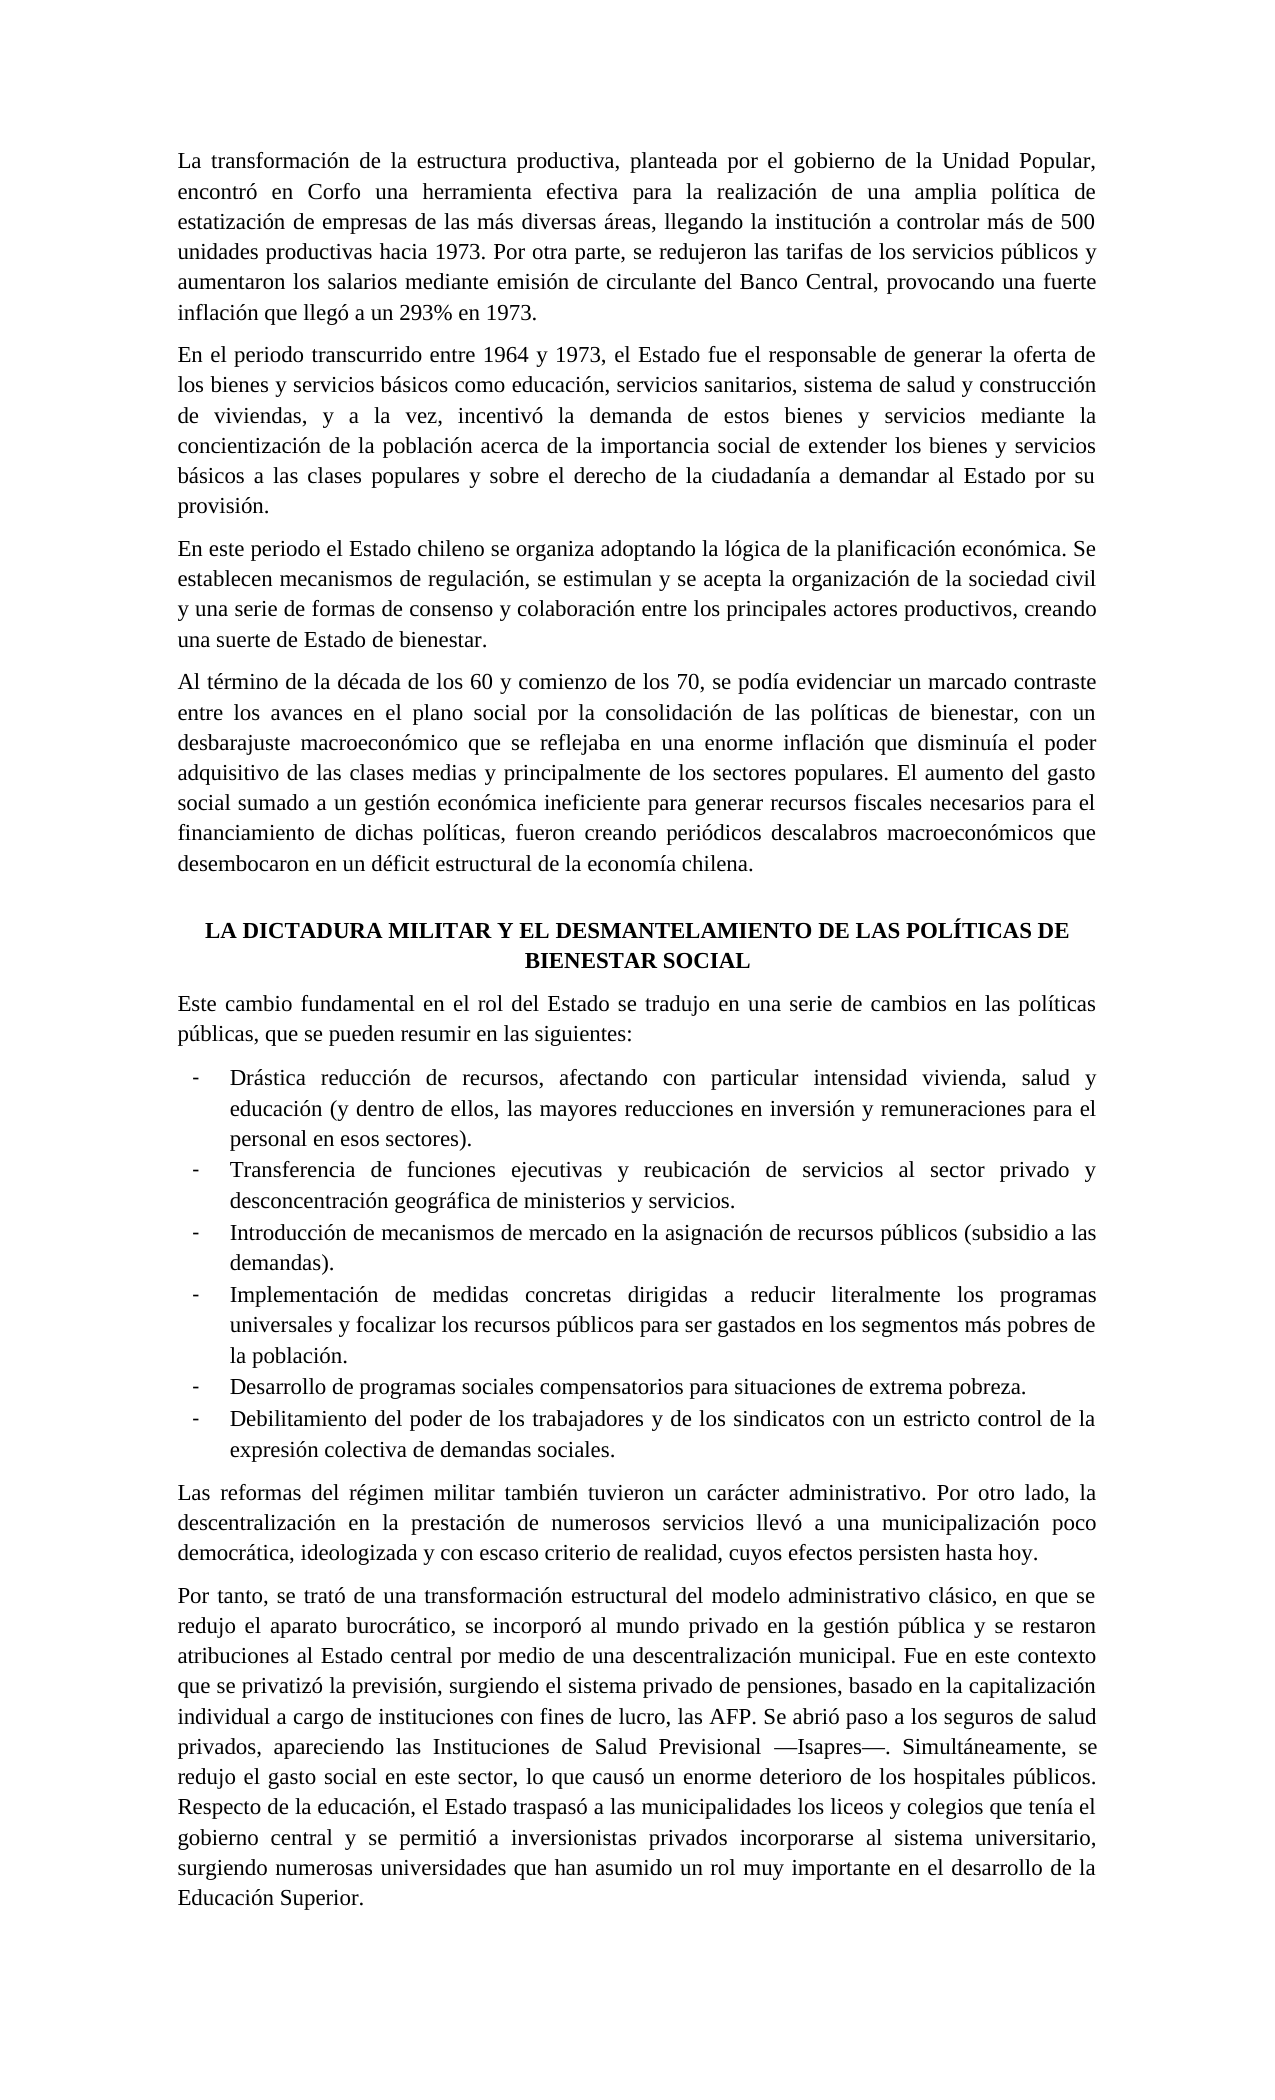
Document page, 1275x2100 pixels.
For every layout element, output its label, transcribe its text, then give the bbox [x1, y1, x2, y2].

text En este periodo el Estado chileno se organiza adoptando la lógica de la planificación económica. Se establecen mecanismos de regulación, se estimulan y se acepta la organización de la sociedad civil y una serie de formas de consenso y colaboración entre los principales actores productivos, creando una suerte de Estado de bienestar. [177, 535, 1098, 652]
text Este cambio fundamental en el rol del Estado se tradujo en una serie de cambios en las políticas públicas, que se pueden resumir en las siguientes: [177, 990, 1098, 1047]
text La transformación de la estructura productiva, planteada por el gobierno de la Unidad Popular, encontró en Corfo una herramienta efectiva para la realización de una amplia política de estatización de empresas de las más diversas áreas, llegando la institución a controlar más de 500 unidades productivas hacia 1973. Por otra parte, se redujeron las tarifas de los servicios públicos y aumentaron los salarios mediante emisión de circulante del Banco Central, provocando una fuerte inflación que llegó a un 293% en 1973. [177, 148, 1098, 325]
list Implementación de medidas concretas dirigidas a reducir literalmente los programas universales y focalizar los recursos públicos para ser gastados en los segmentos más pobres de la población. [192, 1280, 1098, 1368]
text Al término de la década de los 60 y comienzo de los 70, se podía evidenciar un marcado contraste entre los avances en el plano social por la consolidación de las políticas de bienestar, con un desbarajuste macroeconómico que se reflejaba en una enorme inflación que disminuía el poder adquisitivo de las clases medias y principalmente de los sectores populares. El aumento del gasto social sumado a un gestión económica ineficiente para generar recursos fiscales necesarios para el financiamiento de dichas políticas, fueron creando periódicos descalabros macroeconómicos que desembocaron en un déficit estructural de la economía chilena. [177, 668, 1098, 876]
text En el periodo transcurrido entre 1964 y 1973, el Estado fue el responsable de generar la oferta de los bienes y servicios básicos como educación, servicios sanitarios, sistema de salud y construcción de viviendas, y a la vez, incentivó la demanda de estos bienes y servicios mediante la concientización de la población acerca de la importancia social de extender los bienes y servicios básicos a las clases populares y sobre el derecho de la ciudadanía a demandar al Estado por su provisión. [177, 341, 1098, 519]
list Desarrollo de programas sociales compensatorios para situaciones de extrema pobreza. [192, 1372, 1098, 1400]
list Drástica reducción de recursos, afectando con particular intensidad vivienda, salud y educación (y dentro de ellos, las mayores reducciones en inversión y remuneraciones para el personal en esos sectores). [192, 1063, 1098, 1152]
list Transferencia de funciones ejecutivas y reubicación de servicios al sector privado y desconcentración geográfica de ministerios y servicios. [192, 1156, 1098, 1214]
text Por tanto, se trató de una transformación estructural del modelo administrativo clásico, en que se redujo el aparato burocrático, se incorporó al mundo privado en la gestión pública y se restaron atribuciones al Estado central por medio de una descentralización municipal. Fue en este contexto que se privatizó la previsión, surgiendo el sistema privado de pensiones, basado en la capitalización individual a cargo de instituciones con fines de lucro, las AFP. Se abrió paso a los seguros de salud privados, apareciendo las Instituciones de Salud Previsional —Isapres—. Simultáneamente, se redujo el gasto social en este sector, lo que causó un enorme deterioro de los hospitales públicos. Respecto de la educación, el Estado traspasó a las municipalidades los liceos y colegios que tenía el gobierno central y se permitió a inversionistas privados incorporarse al sistema universitario, surgiendo numerosas universidades que han asumido un rol muy importante en el desarrollo de la Educación Superior. [177, 1582, 1098, 1910]
list Introducción de mecanismos de mercado en la asignación de recursos públicos (subsidio a las demandas). [192, 1218, 1098, 1276]
list Debilitamiento del poder de los trabajadores y de los sindicatos con un estricto control de la expresión colectiva de demandas sociales. [192, 1404, 1098, 1462]
text LA DICTADURA MILITAR Y EL DESMANTELAMIENTO DE LAS POLÍTICAS DE BIENESTAR SOCIAL [177, 917, 1098, 974]
text Las reformas del régimen militar también tuvieron un carácter administrativo. Por otro lado, la descentralización en la prestación de numerosos servicios llevó a una municipalización poco democrática, ideologizada y con escaso criterio de realidad, cuyos efectos persisten hasta hoy. [177, 1479, 1098, 1566]
